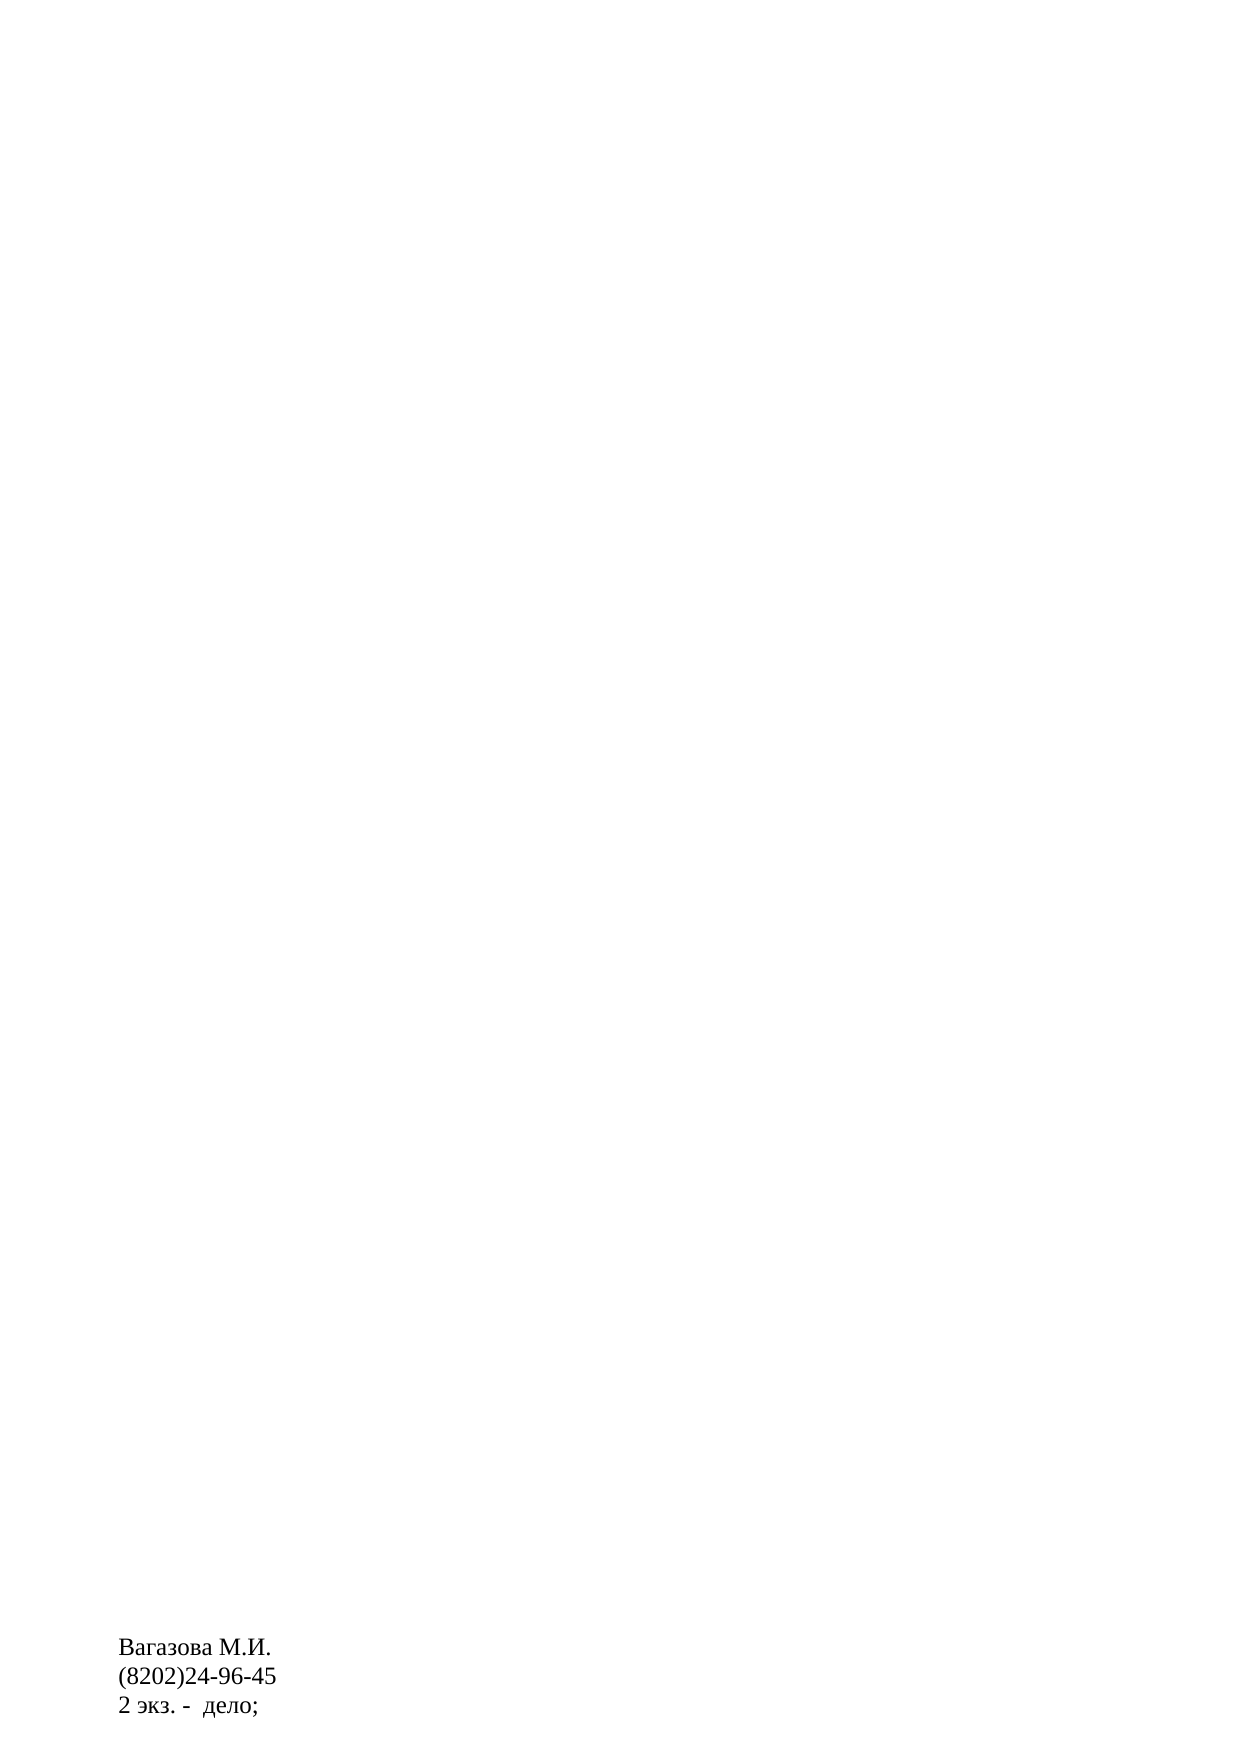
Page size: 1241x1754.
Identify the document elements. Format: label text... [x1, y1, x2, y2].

text 2 экз. - дело; [118, 1690, 1181, 1719]
text (8202)24-96-45 [118, 1661, 1181, 1690]
text Вагазова М.И. [118, 1632, 1181, 1661]
